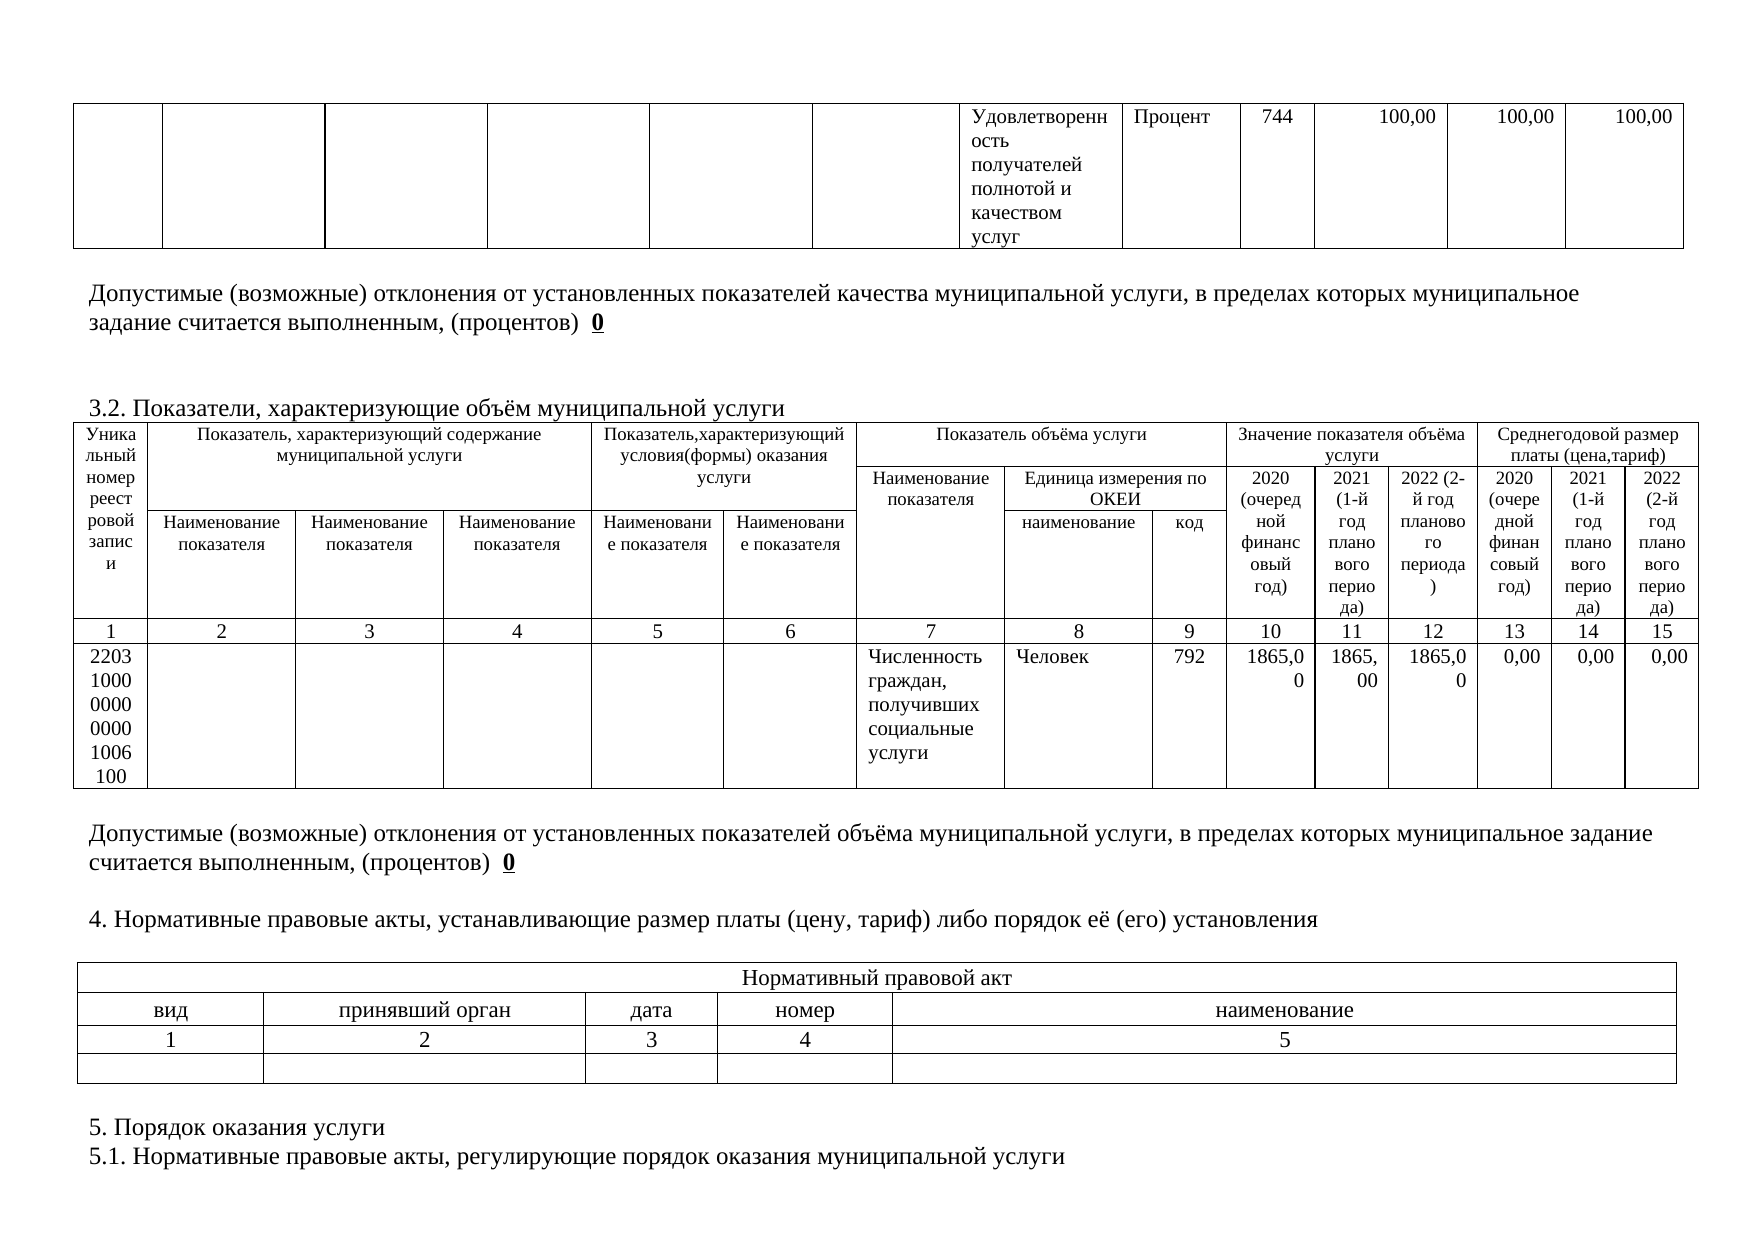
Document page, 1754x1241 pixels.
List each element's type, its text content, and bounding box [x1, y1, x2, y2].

table_cell [148, 644, 295, 788]
table_header Показатель, характеризующий содержание муниципальной услуги [148, 423, 591, 510]
table_cell 744 [1241, 104, 1314, 248]
table_header Уникальный номер реестровой записи [74, 423, 147, 618]
table_cell 1 [74, 619, 147, 643]
table_cell 2 [148, 619, 295, 643]
table_cell 4 [444, 619, 591, 643]
table_cell [264, 1054, 585, 1082]
table_cell номер [718, 993, 892, 1025]
table_cell 2020 (очередной финансовый год) [1227, 467, 1314, 618]
table_cell [444, 644, 591, 788]
table_cell 100,00 [1566, 104, 1683, 248]
text 5. Порядок оказания услуги [89, 1112, 1665, 1141]
table_cell 4 [718, 1026, 892, 1053]
table_cell 100,00 [1448, 104, 1565, 248]
table_cell 22031000000000001006100 [74, 644, 147, 788]
table_cell 1865,00 [1316, 644, 1388, 788]
table_cell 1 [78, 1026, 263, 1053]
table_cell 5 [592, 619, 723, 643]
text 5.1. Нормативные правовые акты, регулирующие порядок оказания муниципальной услуги [89, 1141, 1665, 1170]
table_cell Наименование показателя [296, 511, 443, 618]
table_cell 792 [1153, 644, 1226, 788]
table_cell 100,00 [1315, 104, 1447, 248]
table_header Показатель,характеризующий условия(формы) оказания услуги [592, 423, 856, 510]
table_cell Наименование показателя [592, 511, 723, 618]
text Допустимые (возможные) отклонения от установленных показателей качества муниципальной услуги, в пределах которых муниципальное задание считается выполненным, (процентов) 0 [89, 278, 1665, 335]
table_header Значение показателя объёма услуги [1227, 423, 1477, 466]
table_cell [718, 1054, 892, 1082]
table_cell Процент [1123, 104, 1240, 248]
table_header Среднегодовой размер платы (цена,тариф) [1478, 423, 1698, 466]
table_cell 2020 (очередной финансовый год) [1478, 467, 1551, 618]
table_cell [586, 1054, 717, 1082]
text Допустимые (возможные) отклонения от установленных показателей объёма муниципальной услуги, в пределах которых муниципальное задание считается выполненным, (процентов) 0 [89, 818, 1665, 876]
table_cell Численность граждан, получивших социальные услуги [857, 644, 1004, 788]
table_cell 3 [296, 619, 443, 643]
table_cell наименование [1005, 511, 1152, 618]
text 4. Нормативные правовые акты, устанавливающие размер платы (цену, тариф) либо порядок её (его) установления [89, 904, 1665, 933]
table_cell 2 [264, 1026, 585, 1053]
table_cell дата [586, 993, 717, 1025]
table_cell 6 [724, 619, 856, 643]
table_cell [488, 104, 649, 248]
table_cell 1865,00 [1389, 644, 1477, 788]
table_cell [163, 104, 324, 248]
table_cell Наименование показателя [148, 511, 295, 618]
table_cell 3 [586, 1026, 717, 1053]
table_cell 0,00 [1478, 644, 1551, 788]
table_cell 10 [1227, 619, 1314, 643]
table_cell 2021 (1-й год планового периода) [1552, 467, 1624, 618]
table_cell Удовлетворенность получателей полнотой и качеством услуг [960, 104, 1122, 248]
table_cell [813, 104, 959, 248]
table_cell [326, 104, 487, 248]
table_cell Наименование показателя [444, 511, 591, 618]
table_cell [893, 1054, 1676, 1082]
table_cell Наименование показателя [857, 467, 1004, 618]
text 3.2. Показатели, характеризующие объём муниципальной услуги [89, 393, 1665, 422]
table_cell 7 [857, 619, 1004, 643]
table_cell 14 [1552, 619, 1624, 643]
table_cell 11 [1316, 619, 1388, 643]
table_cell Человек [1005, 644, 1152, 788]
table_cell 13 [1478, 619, 1551, 643]
table_cell наименование [893, 993, 1676, 1025]
table_cell 15 [1626, 619, 1698, 643]
table_cell 8 [1005, 619, 1152, 643]
table_cell 2022 (2-й год планового периода) [1389, 467, 1477, 618]
table_cell 0,00 [1552, 644, 1624, 788]
table_header Нормативный правовой акт [78, 963, 1676, 992]
table_cell вид [78, 993, 263, 1025]
table_cell [724, 644, 856, 788]
table_cell 12 [1389, 619, 1477, 643]
table_cell 2021 (1-й год планового периода) [1316, 467, 1388, 618]
table_cell [74, 104, 162, 248]
table_cell 2022 (2-й год планового периода) [1626, 467, 1698, 618]
table_cell принявший орган [264, 993, 585, 1025]
table_cell Наименование показателя [724, 511, 856, 618]
table_header Показатель объёма услуги [857, 423, 1226, 466]
table_cell [78, 1054, 263, 1082]
table_cell [296, 644, 443, 788]
table_cell 5 [893, 1026, 1676, 1053]
table_cell 1865,00 [1227, 644, 1314, 788]
table_cell 9 [1153, 619, 1226, 643]
table_cell [650, 104, 812, 248]
table_cell Единица измерения по ОКЕИ [1005, 467, 1226, 510]
table_cell [592, 644, 723, 788]
table_cell 0,00 [1626, 644, 1698, 788]
table_cell код [1153, 511, 1226, 618]
